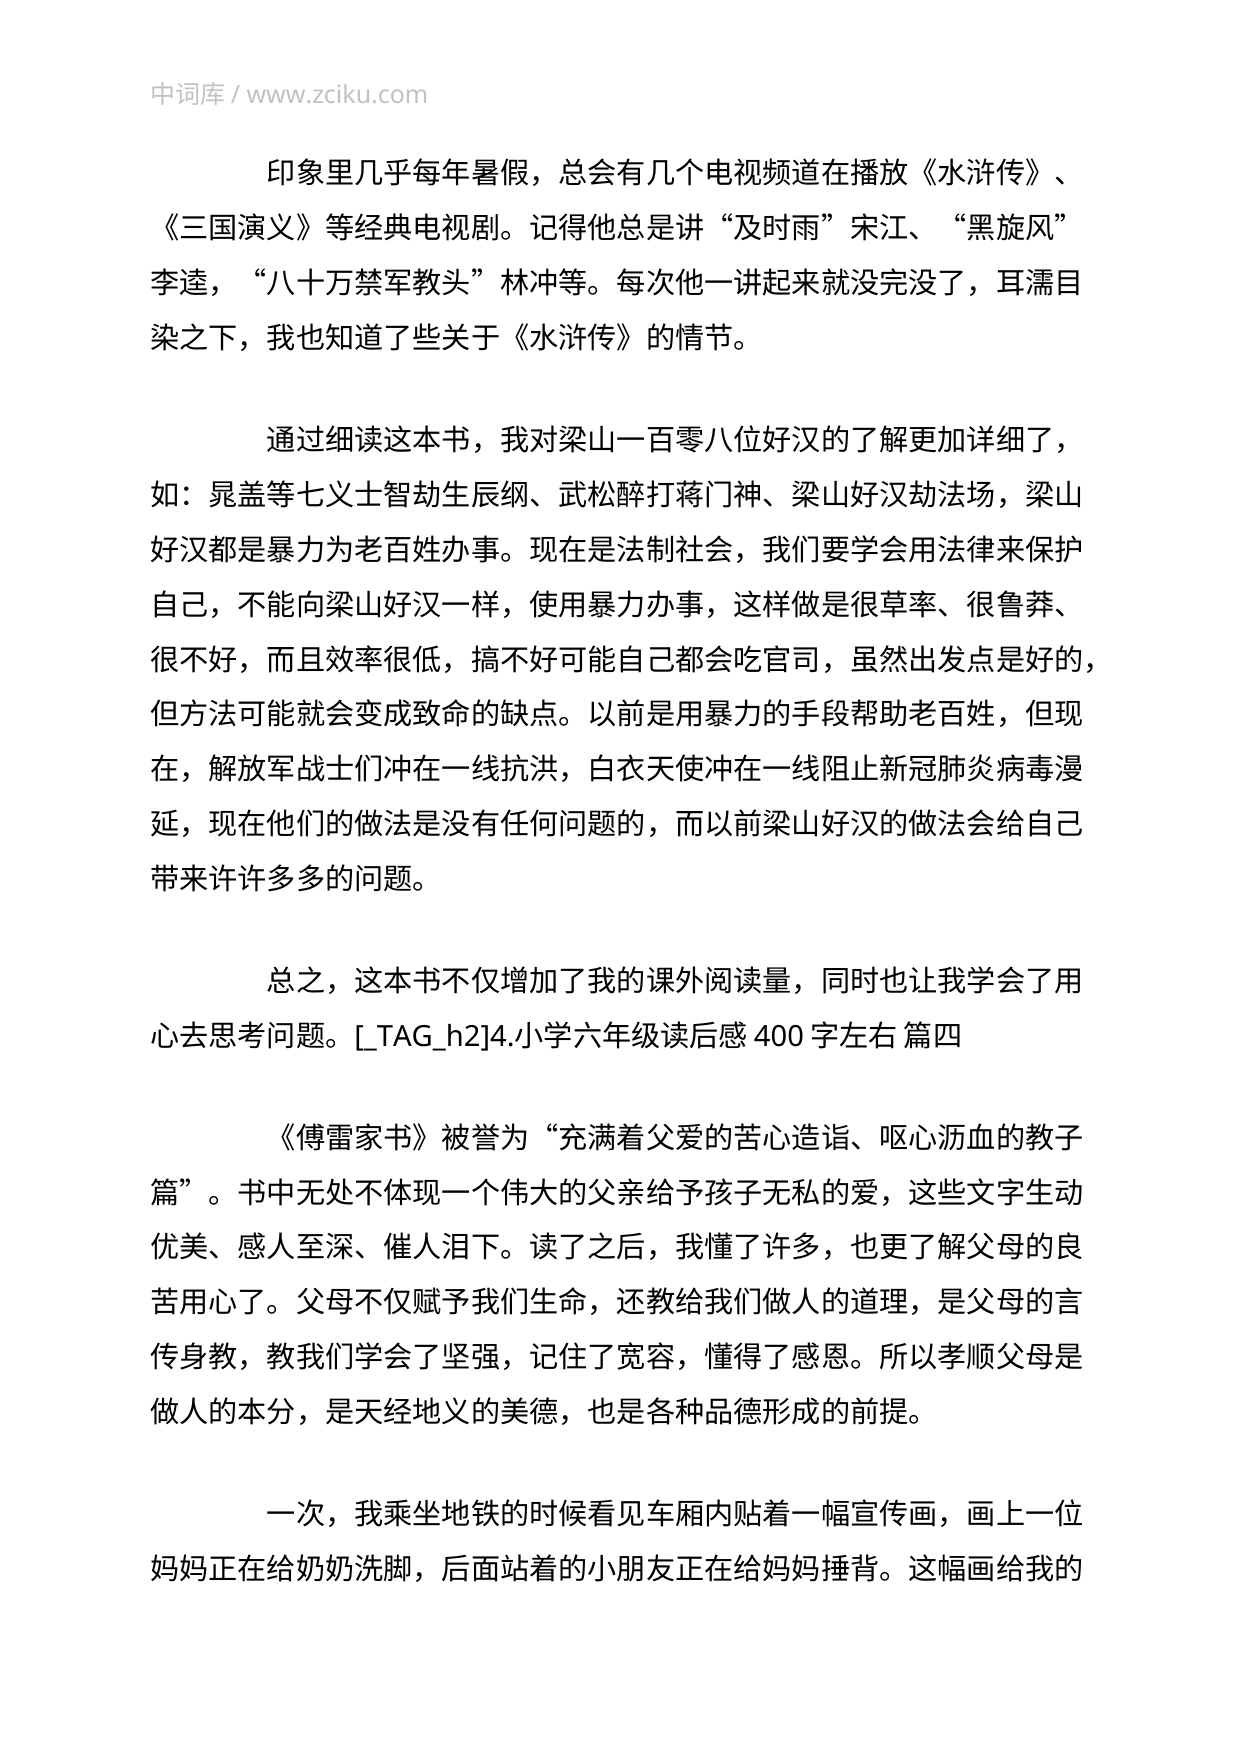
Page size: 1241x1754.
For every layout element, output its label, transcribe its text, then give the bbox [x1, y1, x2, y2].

text 通过细读这本书，我对梁山一百零八位好汉的了解更加详细了，如：晁盖等七义士智劫生辰纲、武松醉打蒋门神、梁山好汉劫法场，梁山好汉都是暴力为老百姓办事。现在是法制社会，我们要学会用法律来保护自己，不能向梁山好汉一样，使用暴力办事，这样做是很草率、很鲁莽、很不好，而且效率很低，搞不好可能自己都会吃官司，虽然出发点是好的，但方法可能就会变成致命的缺点。以前是用暴力的手段帮助老百姓，但现在，解放军战士们冲在一线抗洪，白衣天使冲在一线阻止新冠肺炎病毒漫延，现在他们的做法是没有任何问题的，而以前梁山好汉的做法会给自己带来许许多多的问题。 [150, 416, 1090, 898]
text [150, 1491, 1090, 1588]
text 印象里几乎每年暑假，总会有几个电视频道在播放《水浒传》、《三国演义》等经典电视剧。记得他总是讲“及时雨”宋江、“黑旋风”李逵，“八十万禁军教头”林冲等。每次他一讲起来就没完没了，耳濡目染之下，我也知道了些关于《水浒传》的情节。 [150, 150, 1090, 357]
text 总之，这本书不仅增加了我的课外阅读量，同时也让我学会了用心去思考问题。[_TAG_h2]4.小学六年级读后感400字左右 篇四 [150, 957, 1090, 1055]
text 《傅雷家书》被誉为“充满着父爱的苦心造诣、呕心沥血的教子篇”。书中无处不体现一个伟大的父亲给予孩子无私的爱，这些文字生动优美、感人至深、催人泪下。读了之后，我懂了许多，也更了解父母的良苦用心了。父母不仅赋予我们生命，还教给我们做人的道理，是父母的言传身教，教我们学会了坚强，记住了宽容，懂得了感恩。所以孝顺父母是做人的本分，是天经地义的美德，也是各种品德形成的前提。 [150, 1114, 1090, 1431]
